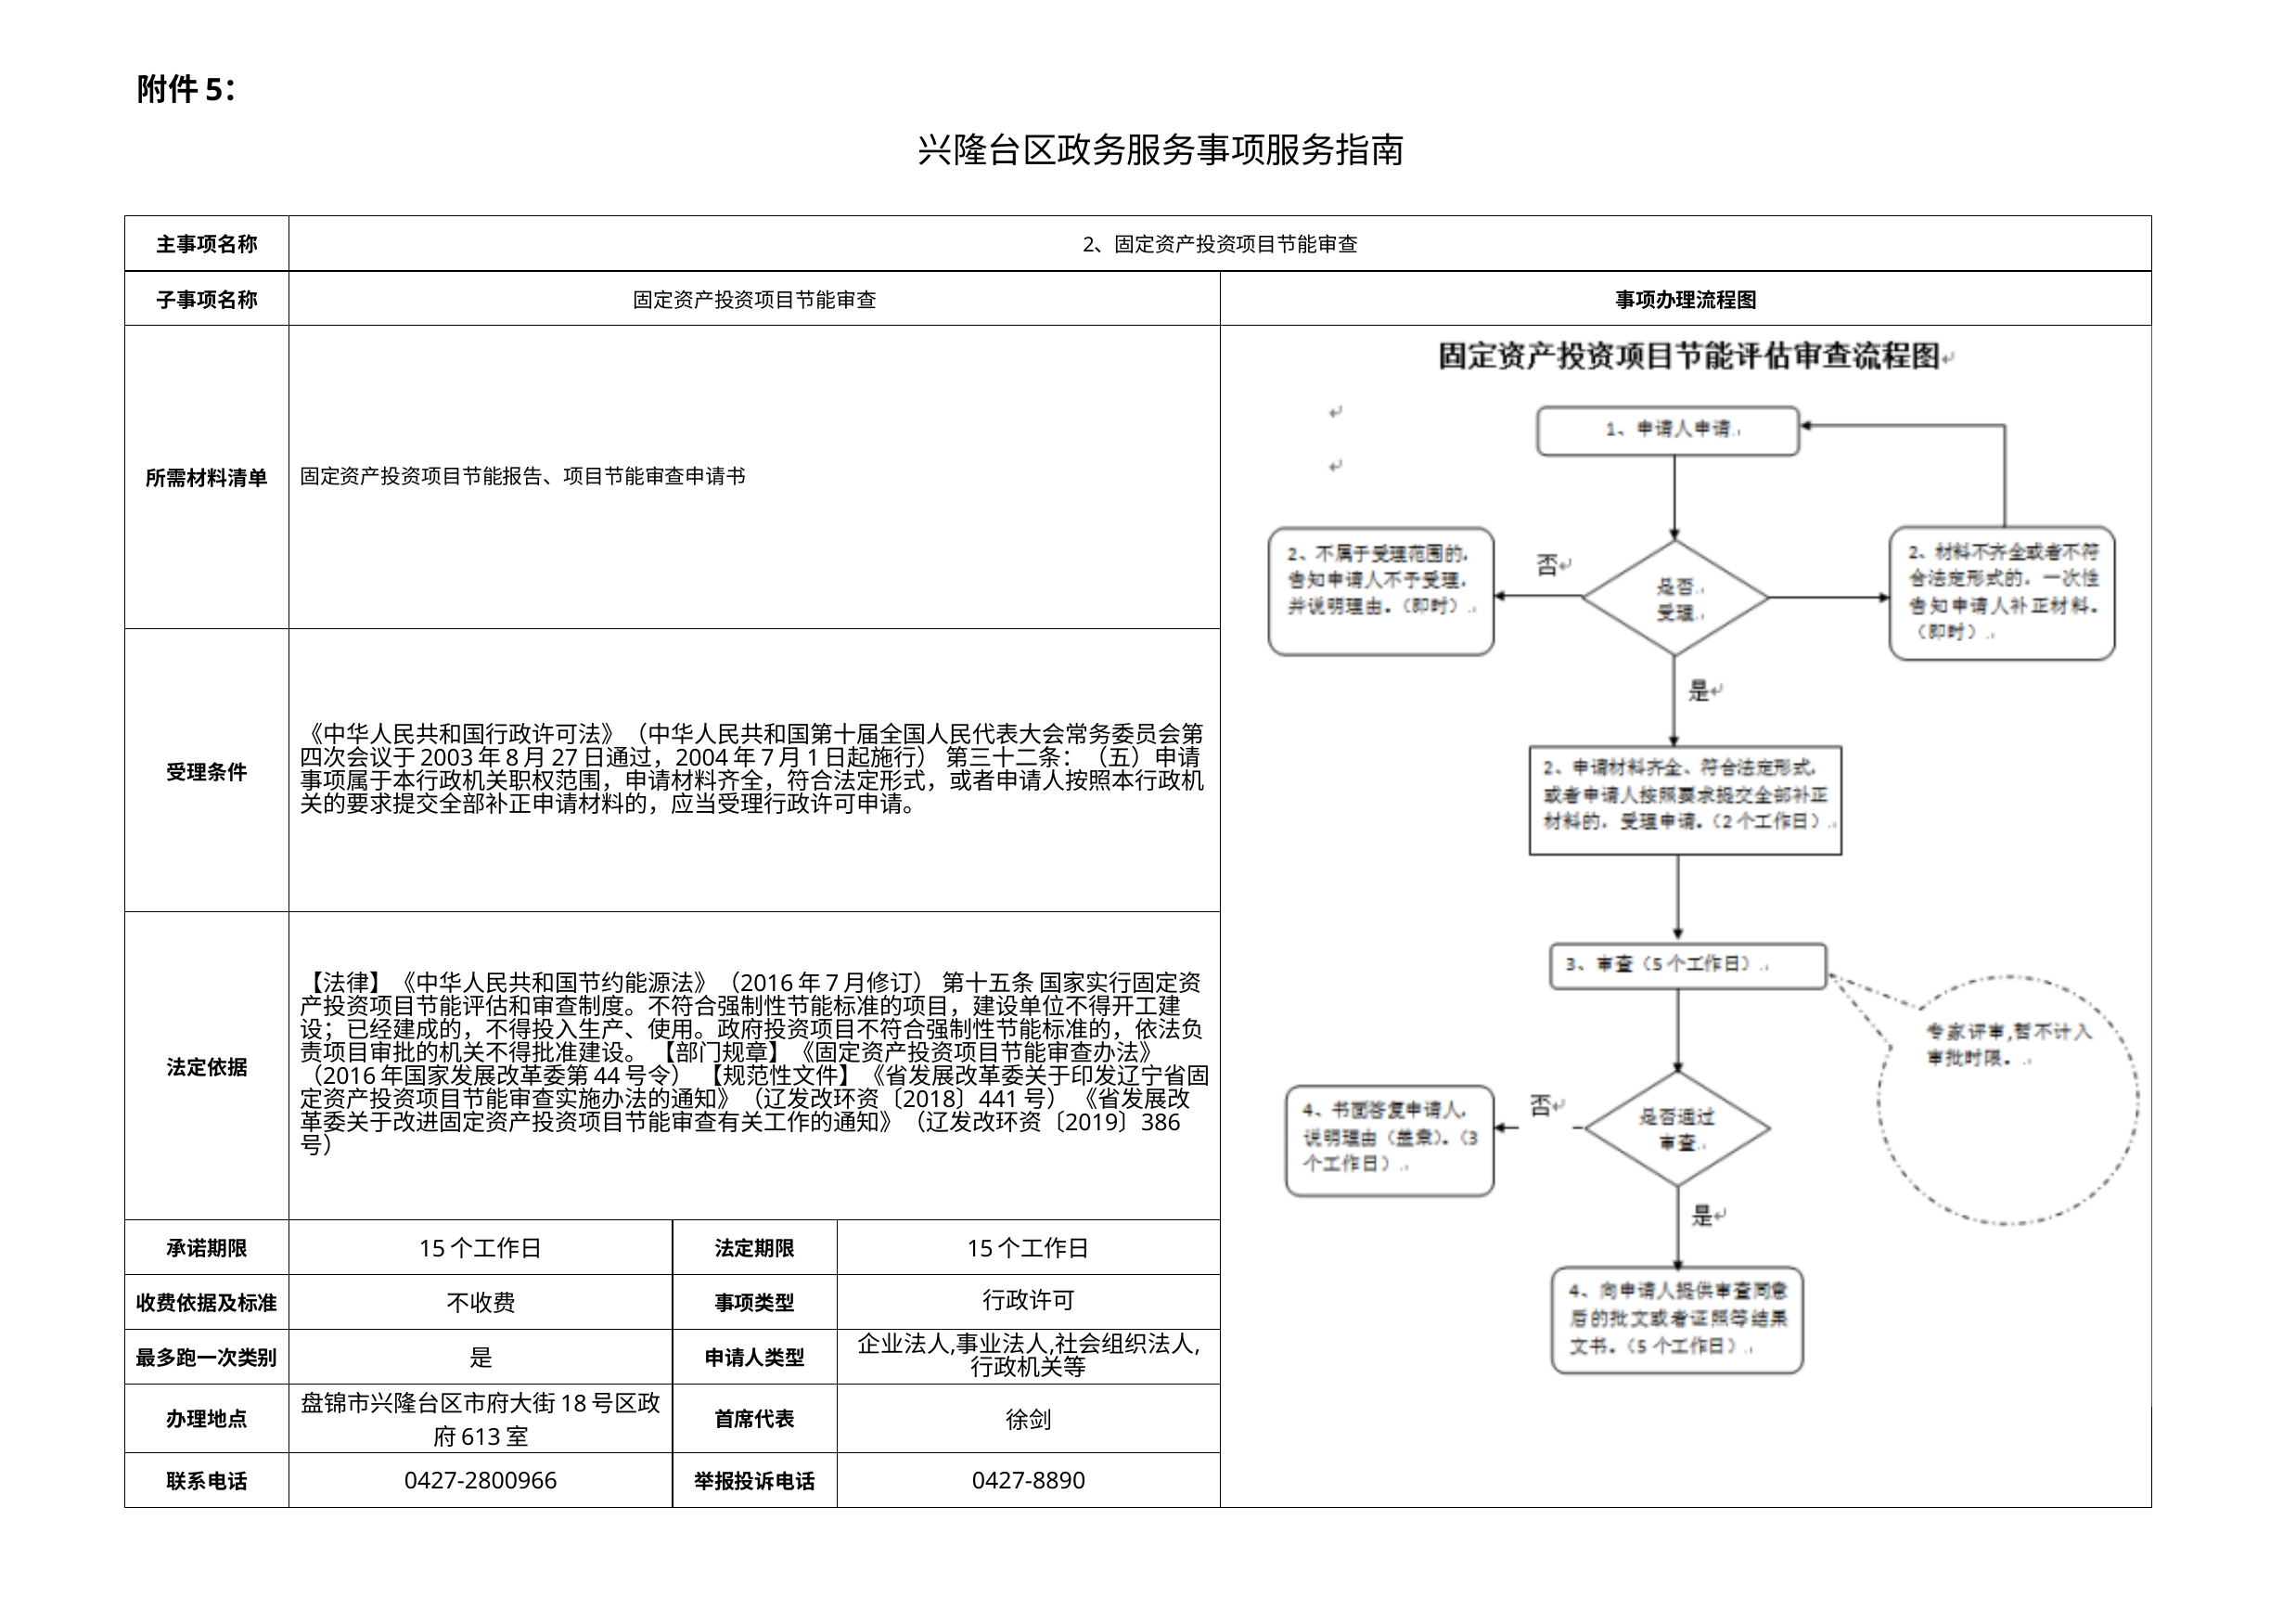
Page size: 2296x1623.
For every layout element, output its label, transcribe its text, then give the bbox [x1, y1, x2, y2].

table_cell 是 [289, 1330, 672, 1384]
picture [1230, 326, 2152, 1407]
table_cell 法定依据 [125, 912, 289, 1219]
table_cell 徐剑 [838, 1385, 1220, 1451]
table_cell 0427-2800966 [289, 1453, 672, 1507]
table_cell 法定期限 [673, 1220, 837, 1274]
table_cell 盘锦市兴隆台区市府大街18号区政府613室 [289, 1385, 672, 1451]
text 附件5： [137, 58, 2187, 118]
table_header 主事项名称 [125, 216, 289, 270]
table_cell 子事项名称 [125, 272, 289, 325]
table_cell 15个工作日 [838, 1220, 1220, 1274]
text 兴隆台区政务服务事项服务指南 [137, 118, 2187, 178]
table_header 2、固定资产投资项目节能审查 [289, 216, 2151, 270]
table_cell 《中华人民共和国行政许可法》（中华人民共和国第十届全国人民代表大会常务委员会第四次会议于2003年8月27日通过，2004年7月1日起施行） 第三十二条：（五）申请事项属于本行政机关职权范围，申请材料齐全，符合法定形式，或者申请人按照本行政机关的要求提交全部补正申请材料的，应当受理行政许可申请。 [289, 629, 1220, 911]
table_cell 行政许可 [838, 1275, 1220, 1329]
table_cell 联系电话 [125, 1453, 289, 1507]
table_cell 举报投诉电话 [673, 1453, 837, 1507]
table_cell 0427-8890 [838, 1453, 1220, 1507]
table_cell [1221, 326, 2151, 1507]
table_cell 不收费 [289, 1275, 672, 1329]
table_cell 固定资产投资项目节能报告、项目节能审查申请书 [289, 326, 1220, 628]
table_cell 15个工作日 [289, 1220, 672, 1274]
table_cell 事项类型 [673, 1275, 837, 1329]
table_cell 所需材料清单 [125, 326, 289, 628]
table_cell 收费依据及标准 [125, 1275, 289, 1329]
table_cell 事项办理流程图 [1221, 272, 2151, 325]
table_cell 受理条件 [125, 629, 289, 911]
table_cell 【法律】《中华人民共和国节约能源法》（2016年7月修订） 第十五条 国家实行固定资产投资项目节能评估和审查制度。不符合强制性节能标准的项目，建设单位不得开工建设；已经建成的，不得投入生产、使用。政府投资项目不符合强制性节能标准的，依法负责项目审批的机关不得批准建设。 【部门规章】《固定资产投资项目节能审查办法》（2016年国家发展改革委第44号令） 【规范性文件】《省发展改革委关于印发辽宁省固定资产投资项目节能审查实施办法的通知》（辽发改环资〔2018〕441号） 《省发展改革委关于改进固定资产投资项目节能审查有关工作的通知》（辽发改环资〔2019〕386号） [289, 912, 1220, 1219]
table_cell 办理地点 [125, 1385, 289, 1451]
table_cell 承诺期限 [125, 1220, 289, 1274]
table_cell 企业法人,事业法人,社会组织法人,行政机关等 [838, 1330, 1220, 1384]
table_cell 固定资产投资项目节能审查 [289, 272, 1220, 325]
table_cell 最多跑一次类别 [125, 1330, 289, 1384]
table_cell 申请人类型 [673, 1330, 837, 1384]
table_cell 首席代表 [673, 1385, 837, 1451]
